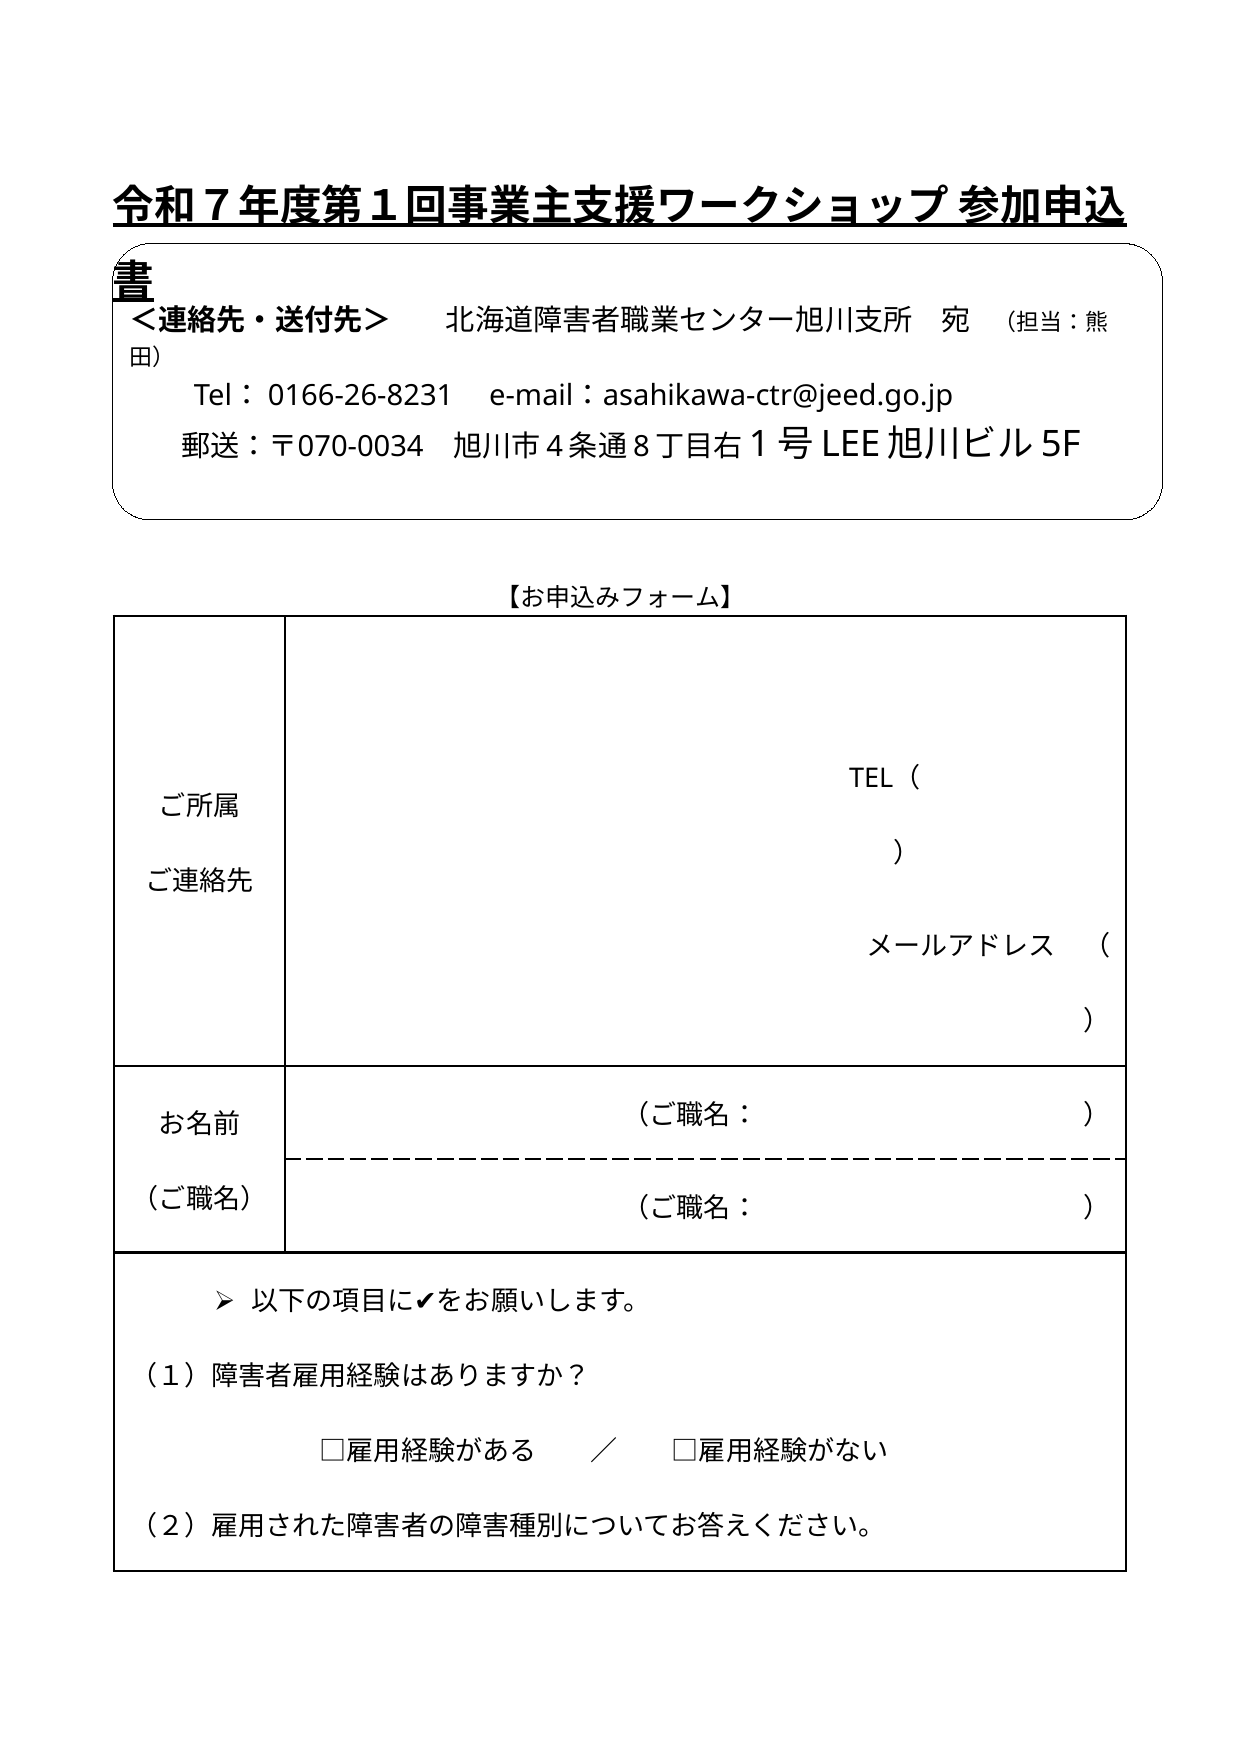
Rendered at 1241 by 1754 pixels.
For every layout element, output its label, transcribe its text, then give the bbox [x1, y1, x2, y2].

table_cell メールアドレス （ ） [286, 899, 1125, 1065]
table_header [286, 617, 1125, 691]
table_cell （ご職名： ） [286, 1067, 1125, 1158]
text 【お申込みフォーム】 [112, 577, 1128, 614]
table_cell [115, 1254, 1125, 1570]
table_cell TEL（ ） [286, 693, 1125, 896]
table_header ご所属 ご連絡先 [115, 617, 284, 1065]
table_cell （ご職名： ） [286, 1158, 1125, 1251]
table_cell お名前 （ご職名） [115, 1067, 284, 1251]
text 令和７年度第１回事業主支援ワークショップ 参加申込書 [112, 164, 1128, 352]
